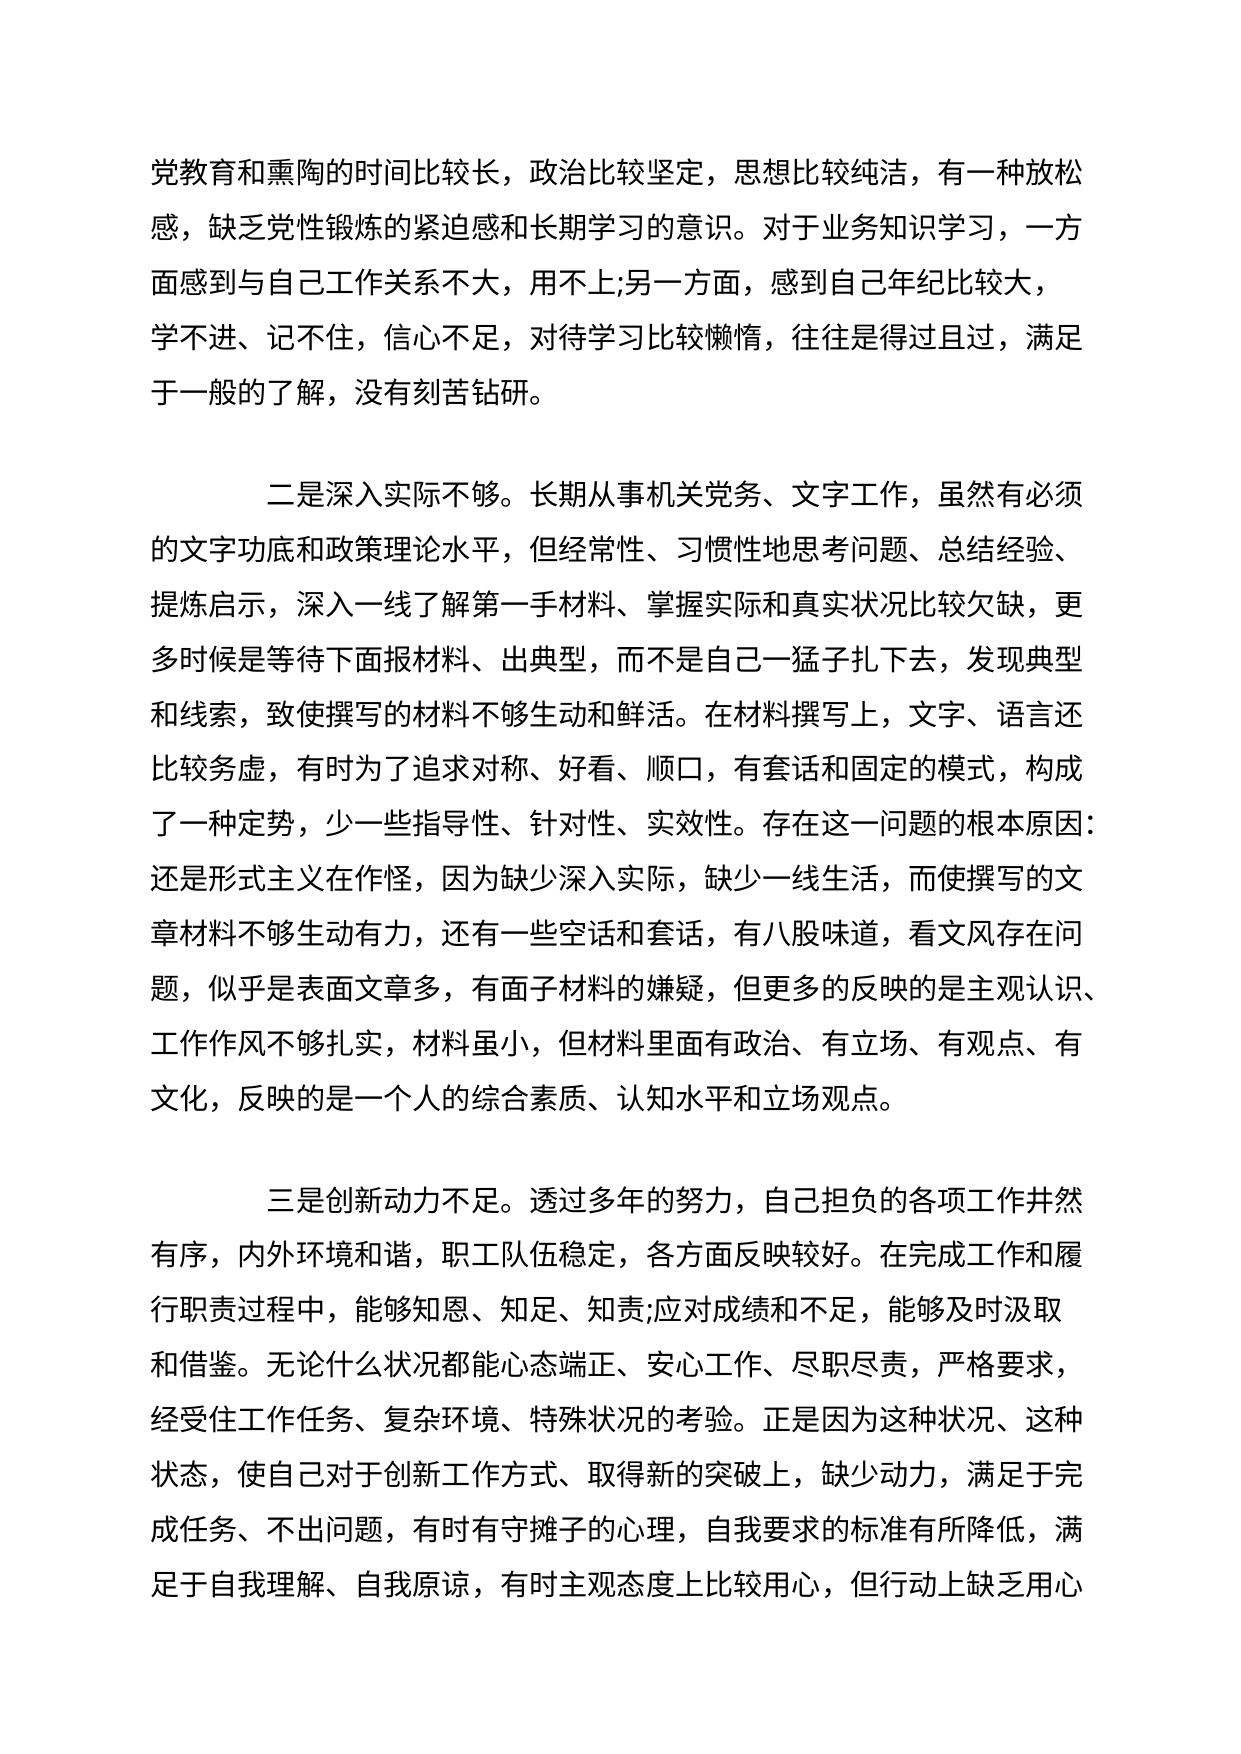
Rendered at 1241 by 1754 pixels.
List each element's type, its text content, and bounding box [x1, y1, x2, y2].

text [150, 1177, 1090, 1604]
text 二是深入实际不够。长期从事机关党务、文字工作，虽然有必须的文字功底和政策理论水平，但经常性、习惯性地思考问题、总结经验、提炼启示，深入一线了解第一手材料、掌握实际和真实状况比较欠缺，更多时候是等待下面报材料、出典型，而不是自己一猛子扎下去，发现典型和线索，致使撰写的材料不够生动和鲜活。在材料撰写上，文字、语言还比较务虚，有时为了追求对称、好看、顺口，有套话和固定的模式，构成了一种定势，少一些指导性、针对性、实效性。存在这一问题的根本原因：还是形式主义在作怪，因为缺少深入实际，缺少一线生活，而使撰写的文章材料不够生动有力，还有一些空话和套话，有八股味道，看文风存在问题，似乎是表面文章多，有面子材料的嫌疑，但更多的反映的是主观认识、工作作风不够扎实，材料虽小，但材料里面有政治、有立场、有观点、有文化，反映的是一个人的综合素质、认知水平和立场观点。 [150, 471, 1090, 1118]
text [150, 150, 1090, 412]
